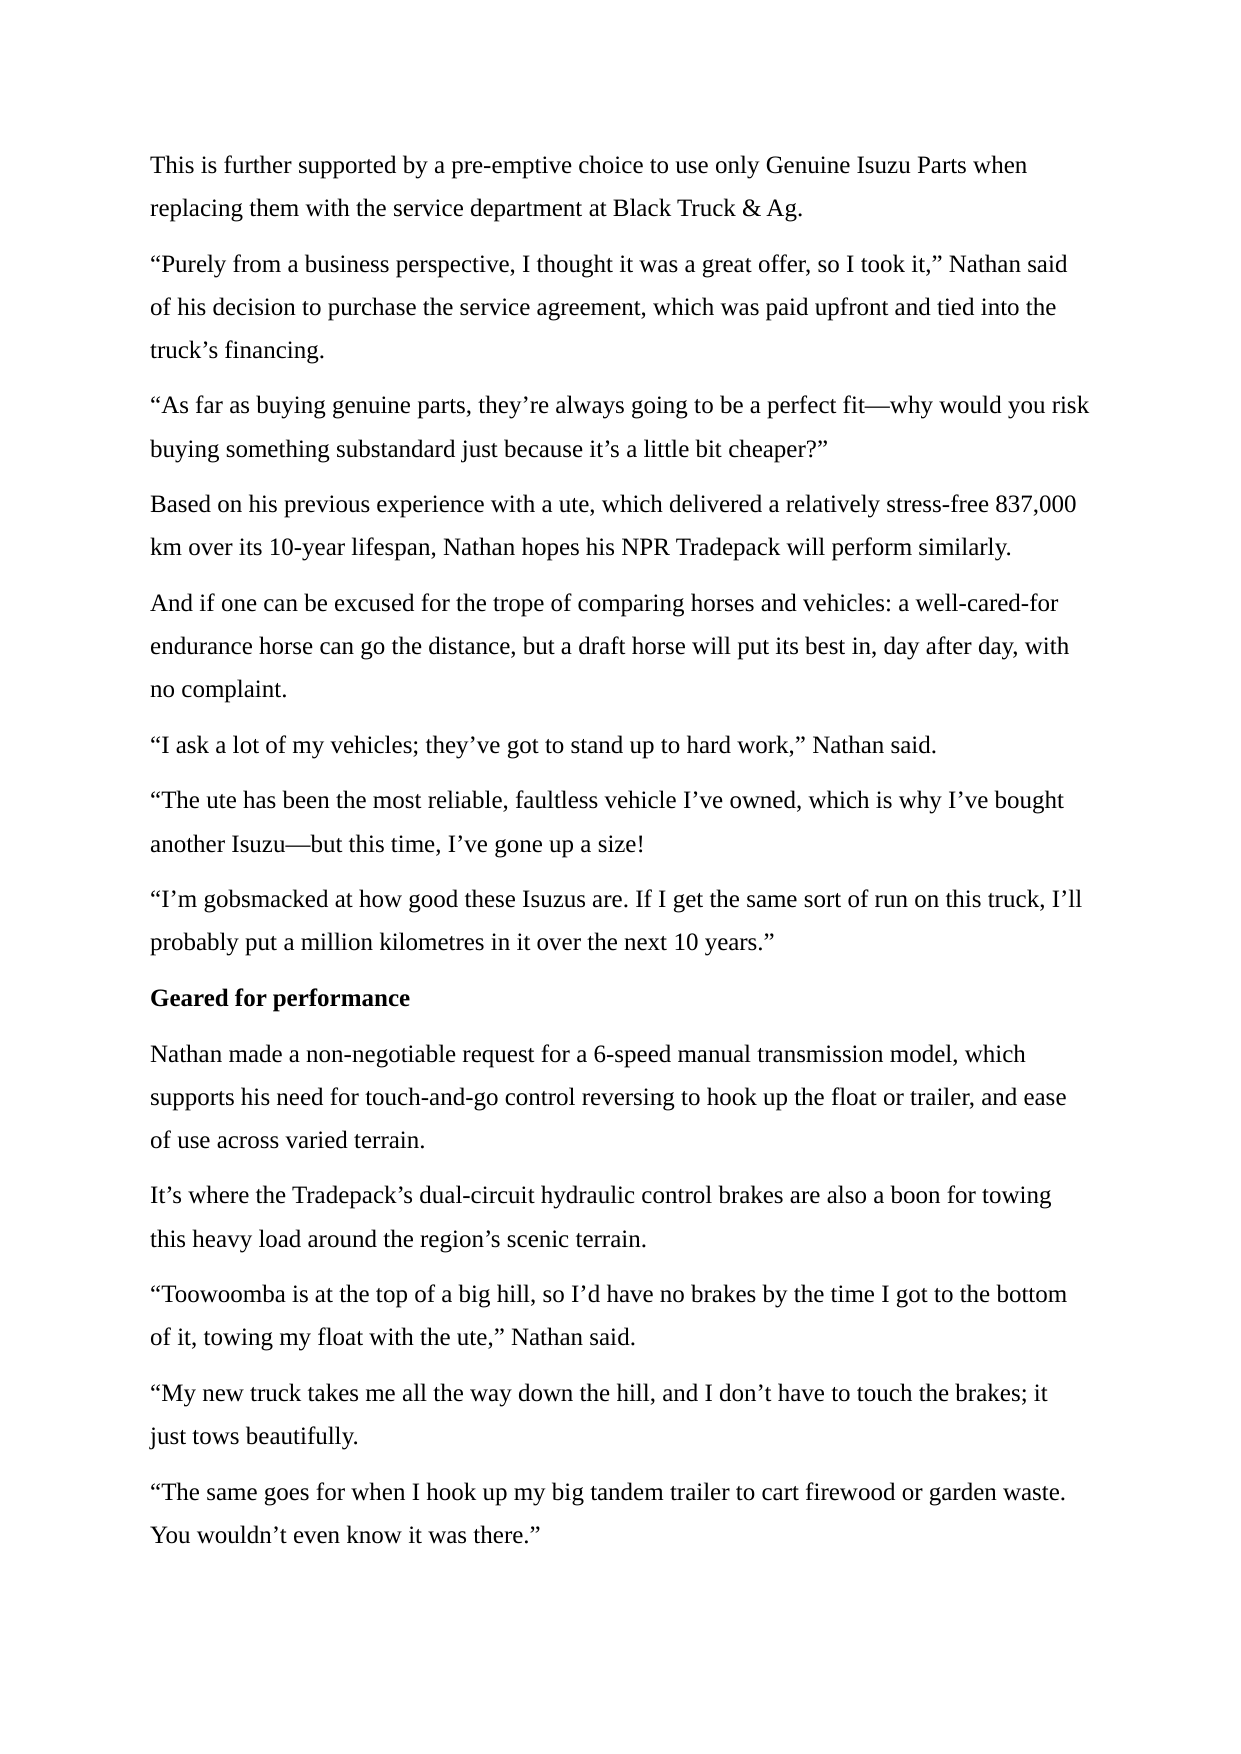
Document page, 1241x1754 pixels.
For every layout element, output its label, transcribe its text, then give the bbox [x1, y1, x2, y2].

text This is further supported by a pre-emptive choice to use only Genuine Isuzu Parts when replacing them with the service department at Black Truck & Ag. [150, 150, 1090, 222]
text “As far as buying genuine parts, they’re always going to be a perfect fit—why would you risk buying something substandard just because it’s a little bit cheaper?” [150, 391, 1090, 462]
text “The ute has been the most reliable, faultless vehicle I’ve owned, which is why I’ve bought another Isuzu—but this time, I’ve gone up a size! [150, 786, 1090, 857]
text “My new truck takes me all the way down the hill, and I don’t have to touch the brakes; it just tows beautifully. [150, 1378, 1090, 1450]
text It’s where the Tradepack’s dual-circuit hydraulic control brakes are also a boon for towing this heavy load around the region’s scenic terrain. [150, 1181, 1090, 1252]
text “The same goes for when I hook up my big tandem trailer to cart firewood or garden waste. You wouldn’t even know it was there.” [150, 1477, 1090, 1549]
text “Purely from a business perspective, I thought it was a great offer, so I took it,” Nathan said of his decision to purchase the service agreement, which was paid upfront and tied into the truck’s financing. [150, 249, 1090, 364]
text Geared for performance [150, 983, 1090, 1012]
text Nathan made a non-negotiable request for a 6-speed manual transmission model, which supports his need for touch-and-go control reversing to hook up the float or trailer, and ease of use across varied terrain. [150, 1039, 1090, 1154]
text Based on his previous experience with a ute, which delivered a relatively stress-free 837,000 km over its 10-year lifespan, Nathan hopes his NPR Tradepack will perform similarly. [150, 489, 1090, 561]
text “I ask a lot of my vehicles; they’ve got to stand up to hard work,” Nathan said. [150, 730, 1090, 759]
text And if one can be excused for the trope of comparing horses and vehicles: a well-cared-for endurance horse can go the distance, but a draft horse will put its best in, day after day, with no complaint. [150, 588, 1090, 703]
text “Toowoomba is at the top of a big hill, so I’d have no brakes by the time I got to the bottom of it, towing my float with the ute,” Nathan said. [150, 1279, 1090, 1351]
text “I’m gobsmacked at how good these Isuzus are. If I get the same sort of run on this truck, I’ll probably put a million kilometres in it over the next 10 years.” [150, 884, 1090, 956]
